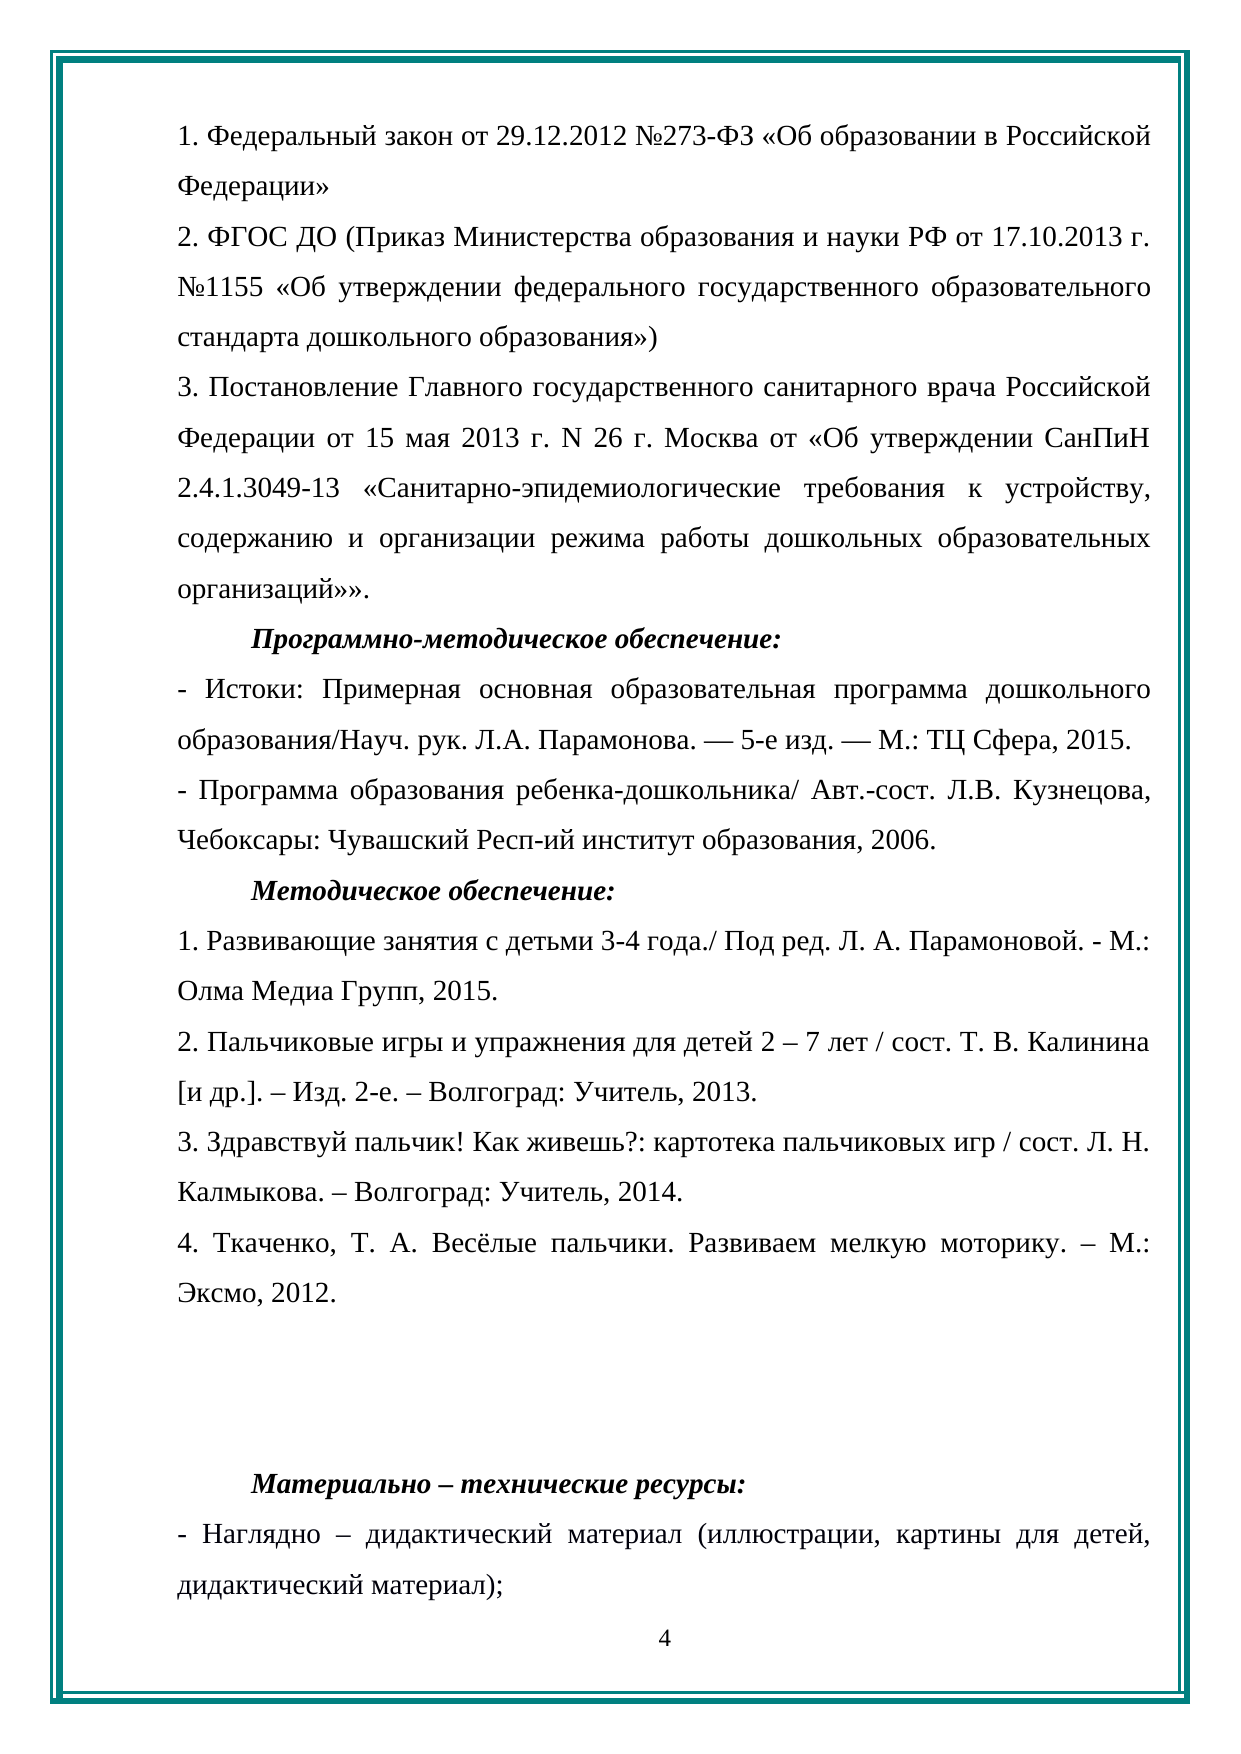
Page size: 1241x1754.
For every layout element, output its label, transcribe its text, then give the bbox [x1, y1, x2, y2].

text 4. Ткаченко, Т. А. Весёлые пальчики. Развиваем мелкую моторику. – М.: Эксмо, 2012. [177, 1225, 1152, 1309]
text 2. ФГОС ДО (Приказ Министерства образования и науки РФ от 17.10.2013 г. №1155 «Об утверждении федерального государственного образовательного стандарта дошкольного образования») [177, 219, 1152, 353]
text Методическое обеспечение: [177, 873, 1152, 906]
text - Программа образования ребенка-дошкольника/ Авт.-сост. Л.В. Кузнецова, Чебоксары: Чувашский Респ-ий институт образования, 2006. [177, 772, 1152, 856]
text Программно-методическое обеспечение: [177, 621, 1152, 655]
text 2. Пальчиковые игры и упражнения для детей 2 – 7 лет / сост. Т. В. Калинина [и др.]. – Изд. 2-е. – Волгоград: Учитель, 2013. [177, 1024, 1152, 1107]
text 1. Федеральный закон от 29.12.2012 №273-ФЗ «Об образовании в Российской Федерации» [177, 118, 1152, 202]
text 1. Развивающие занятия с детьми 3-4 года./ Под ред. Л. А. Парамоновой. - М.: Олма Медиа Групп, 2015. [177, 923, 1152, 1007]
text 3. Постановление Главного государственного санитарного врача Российской Федерации от 15 мая 2013 г. N 26 г. Москва от «Об утверждении СанПиН 2.4.1.3049-13 «Санитарно-эпидемиологические требования к устройству, содержанию и организации режима работы дошкольных образовательных организаций»». [177, 369, 1152, 604]
text 3. Здравствуй пальчик! Как живешь?: картотека пальчиковых игр / сост. Л. Н. Калмыкова. – Волгоград: Учитель, 2014. [177, 1124, 1152, 1208]
text Материально – технические ресурсы: [177, 1466, 1152, 1500]
text - Истоки: Примерная основная образовательная программа дошкольного образования/Науч. рук. Л.А. Парамонова. — 5-е изд. — М.: ТЦ Сфера, 2015. [177, 671, 1152, 755]
text - Наглядно – дидактический материал (иллюстрации, картины для детей, дидактический материал); [177, 1516, 1152, 1600]
